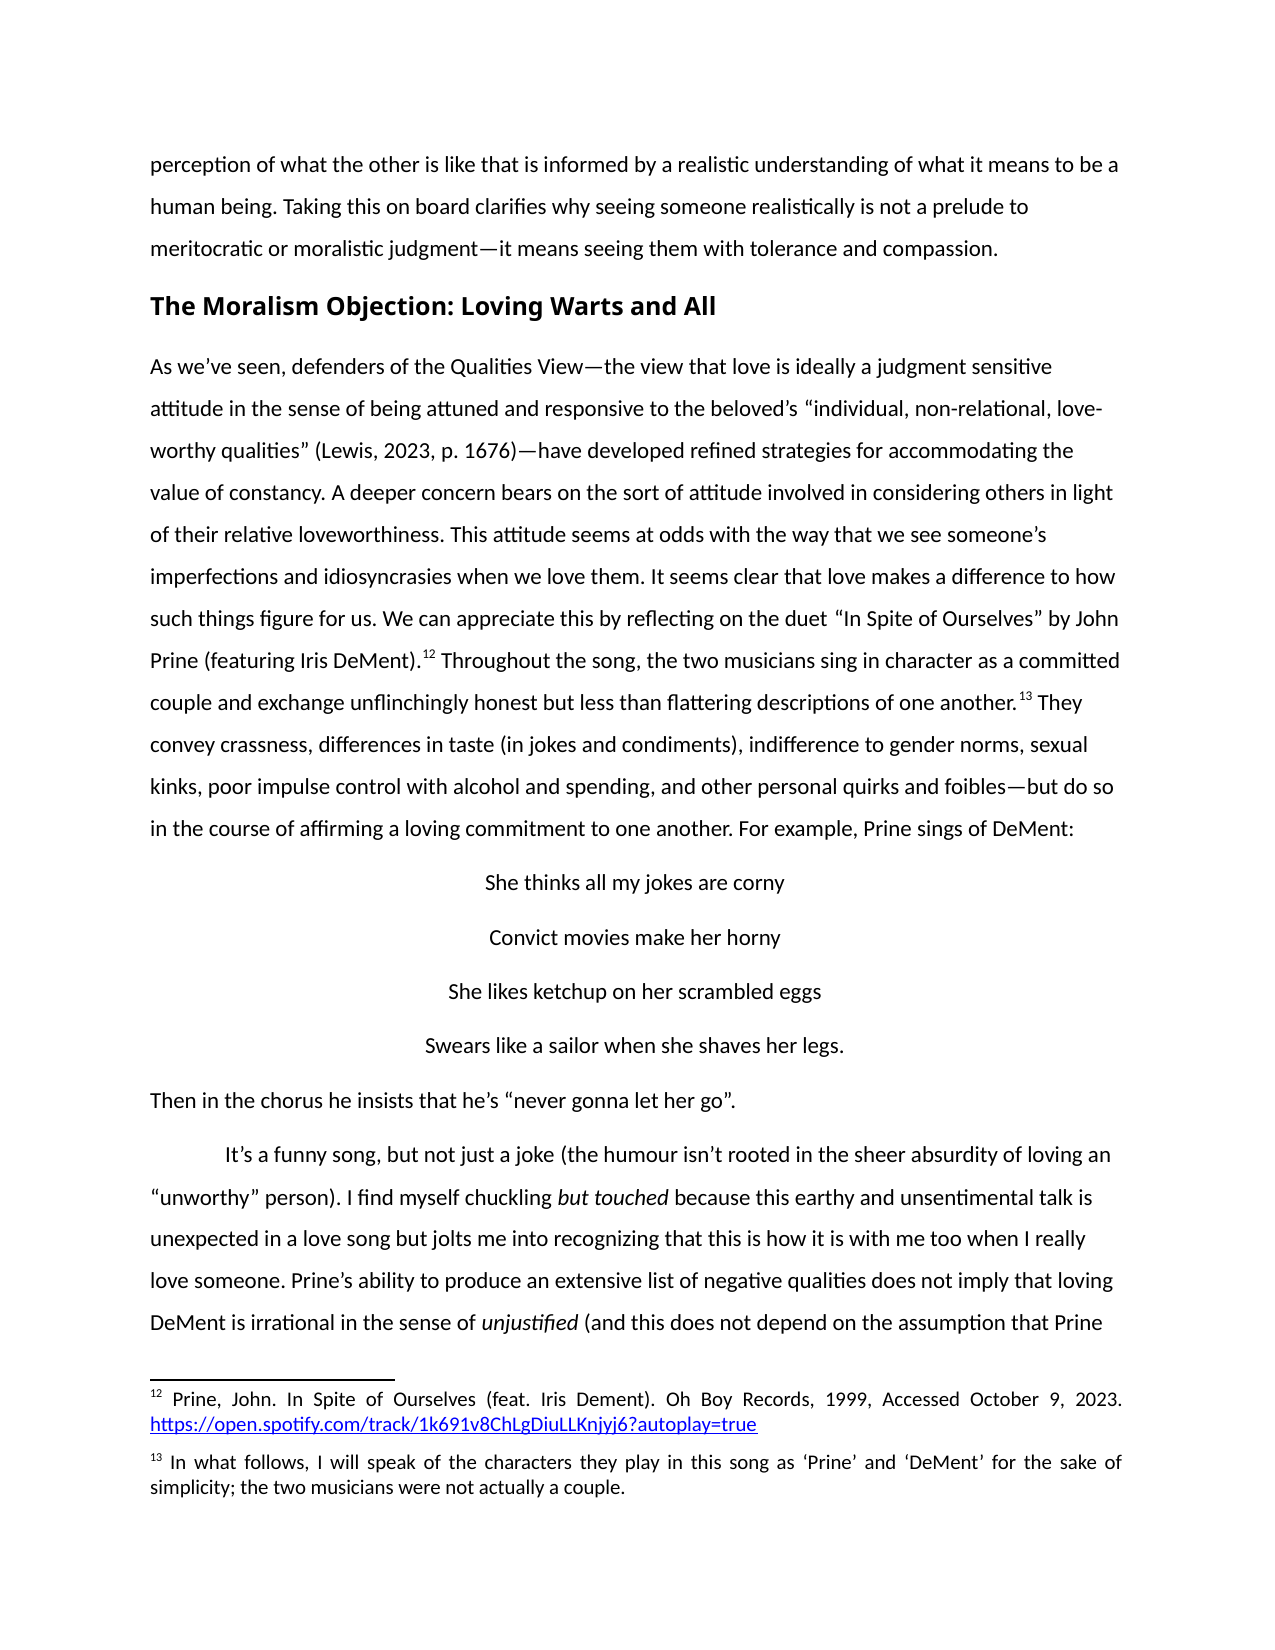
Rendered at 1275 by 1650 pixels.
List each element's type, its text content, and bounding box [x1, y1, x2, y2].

text Swears like a sailor when she shaves her legs. [150, 1032, 1125, 1060]
subtitle The Moralism Objection: Loving Warts and All [150, 288, 1125, 322]
text She thinks all my jokes are corny [150, 868, 1125, 896]
text Then in the chorus he insists that he’s “never gonna let her go”. [150, 1086, 1125, 1114]
text As we’ve seen, defenders of the Qualities View—the view that love is ideally a judgment sensitive attitude in the sense of being attuned and responsive to the beloved’s “individual, non-relational, love-worthy qualities” (Lewis, 2023, p. 1676)—have developed refined strategies for accommodating the value of constancy. A deeper concern bears on the sort of attitude involved in considering others in light of their relative loveworthiness. This attitude seems at odds with the way that we see someone’s imperfections and idiosyncrasies when we love them. It seems clear that love makes a difference to how such things figure for us. We can appreciate this by reflecting on the duet “In Spite of Ourselves” by John Prine (featuring Iris DeMent). Throughout the song, the two musicians sing in character as a committed couple and exchange unflinchingly honest but less than flattering descriptions of one another. They convey crassness, differences in taste (in jokes and condiments), indifference to gender norms, sexual kinks, poor impulse control with alcohol and spending, and other personal quirks and foibles—but do so in the course of affirming a loving commitment to one another. For example, Prine sings of DeMent: [150, 352, 1125, 842]
text Convict movies make her horny [150, 923, 1125, 951]
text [150, 1141, 1125, 1337]
text She likes ketchup on her scrambled eggs [150, 977, 1125, 1005]
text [150, 150, 1125, 262]
